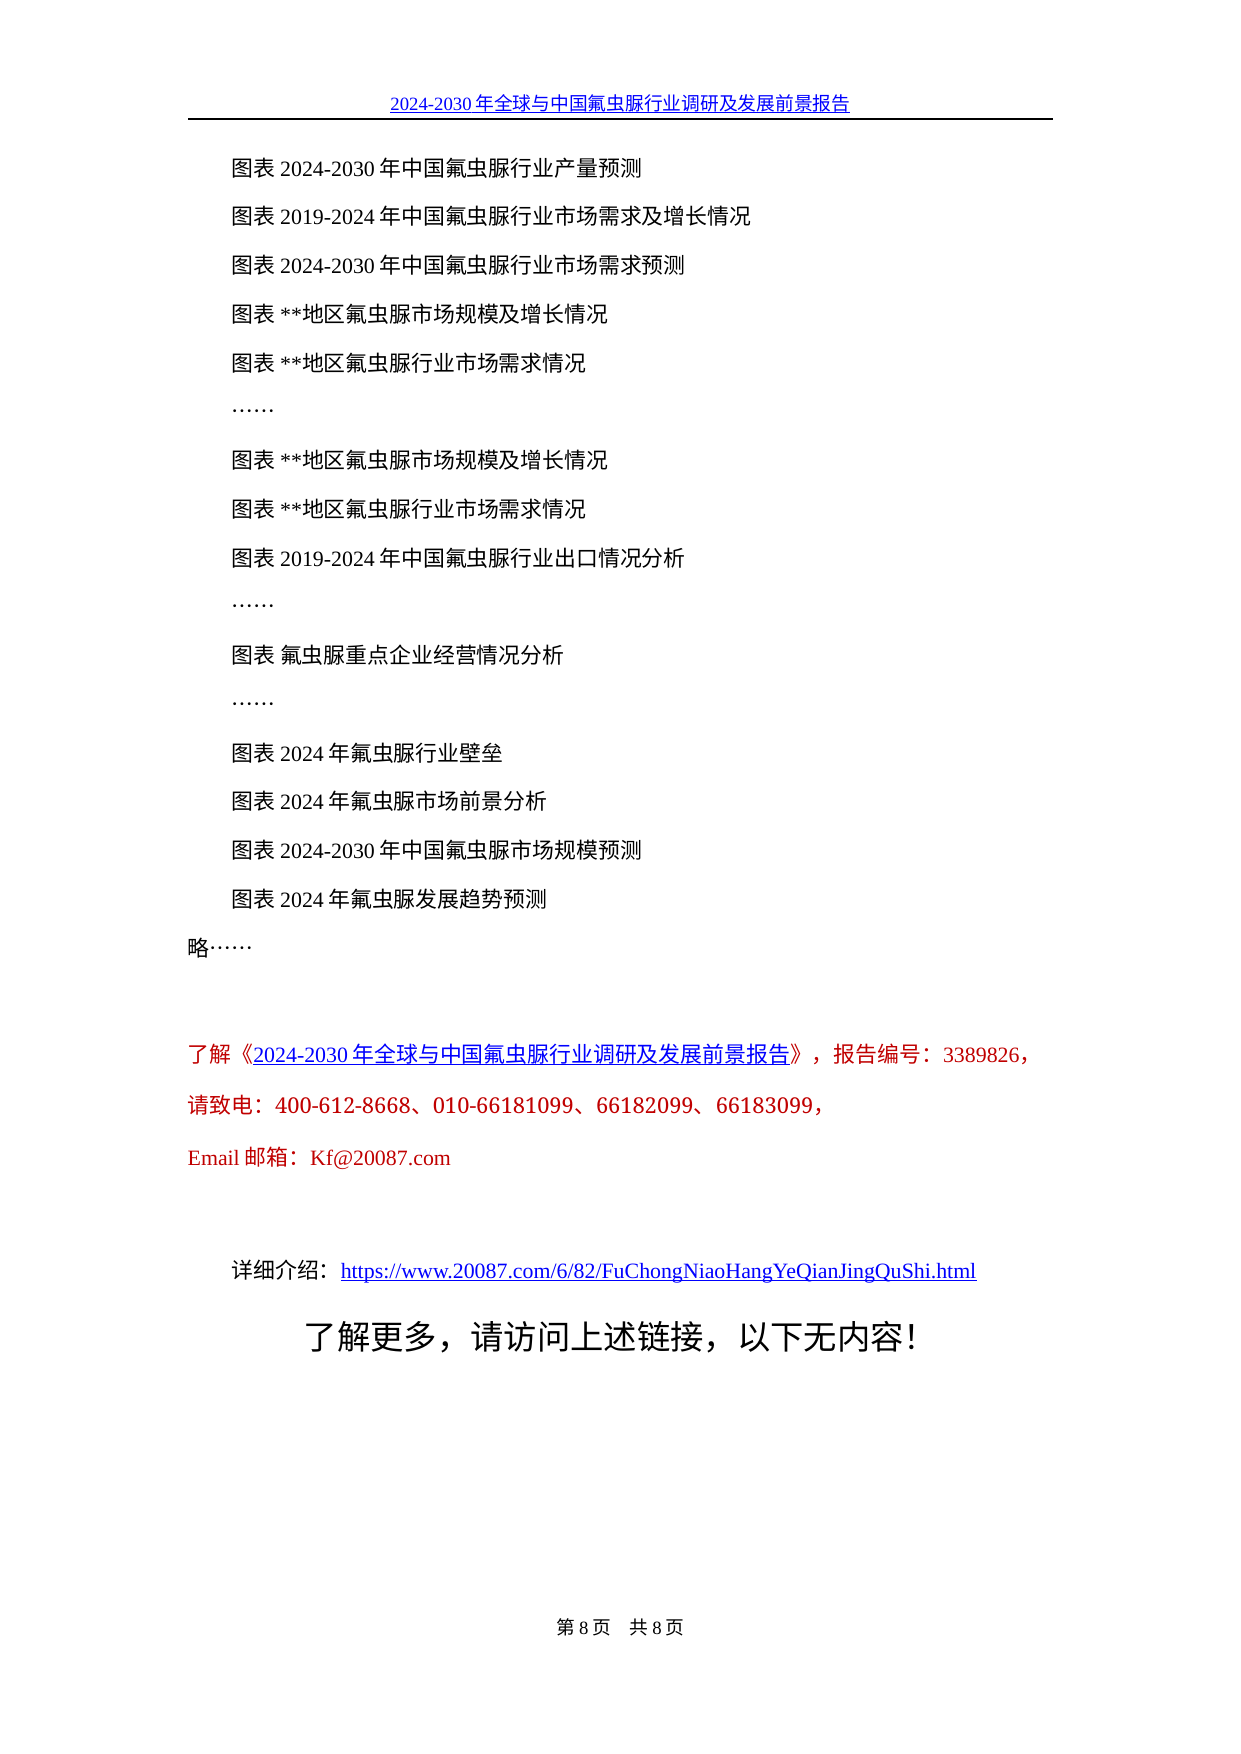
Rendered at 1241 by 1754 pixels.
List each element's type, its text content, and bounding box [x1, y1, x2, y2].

text Email邮箱：Kf@20087.com [187, 1140, 1053, 1172]
text 了解《2024-2030年全球与中国氟虫脲行业调研及发展前景报告》，报告编号：3389826， [187, 1037, 1053, 1069]
text 请致电：400-612-8668、010-66181099、66182099、66183099， [187, 1088, 1053, 1121]
title 了解更多，请访问上述链接，以下无内容！ [187, 1303, 1053, 1368]
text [187, 150, 1053, 963]
text 详细介绍：https://www.20087.com/6/82/FuChongNiaoHangYeQianJingQuShi.html [187, 1253, 1053, 1285]
